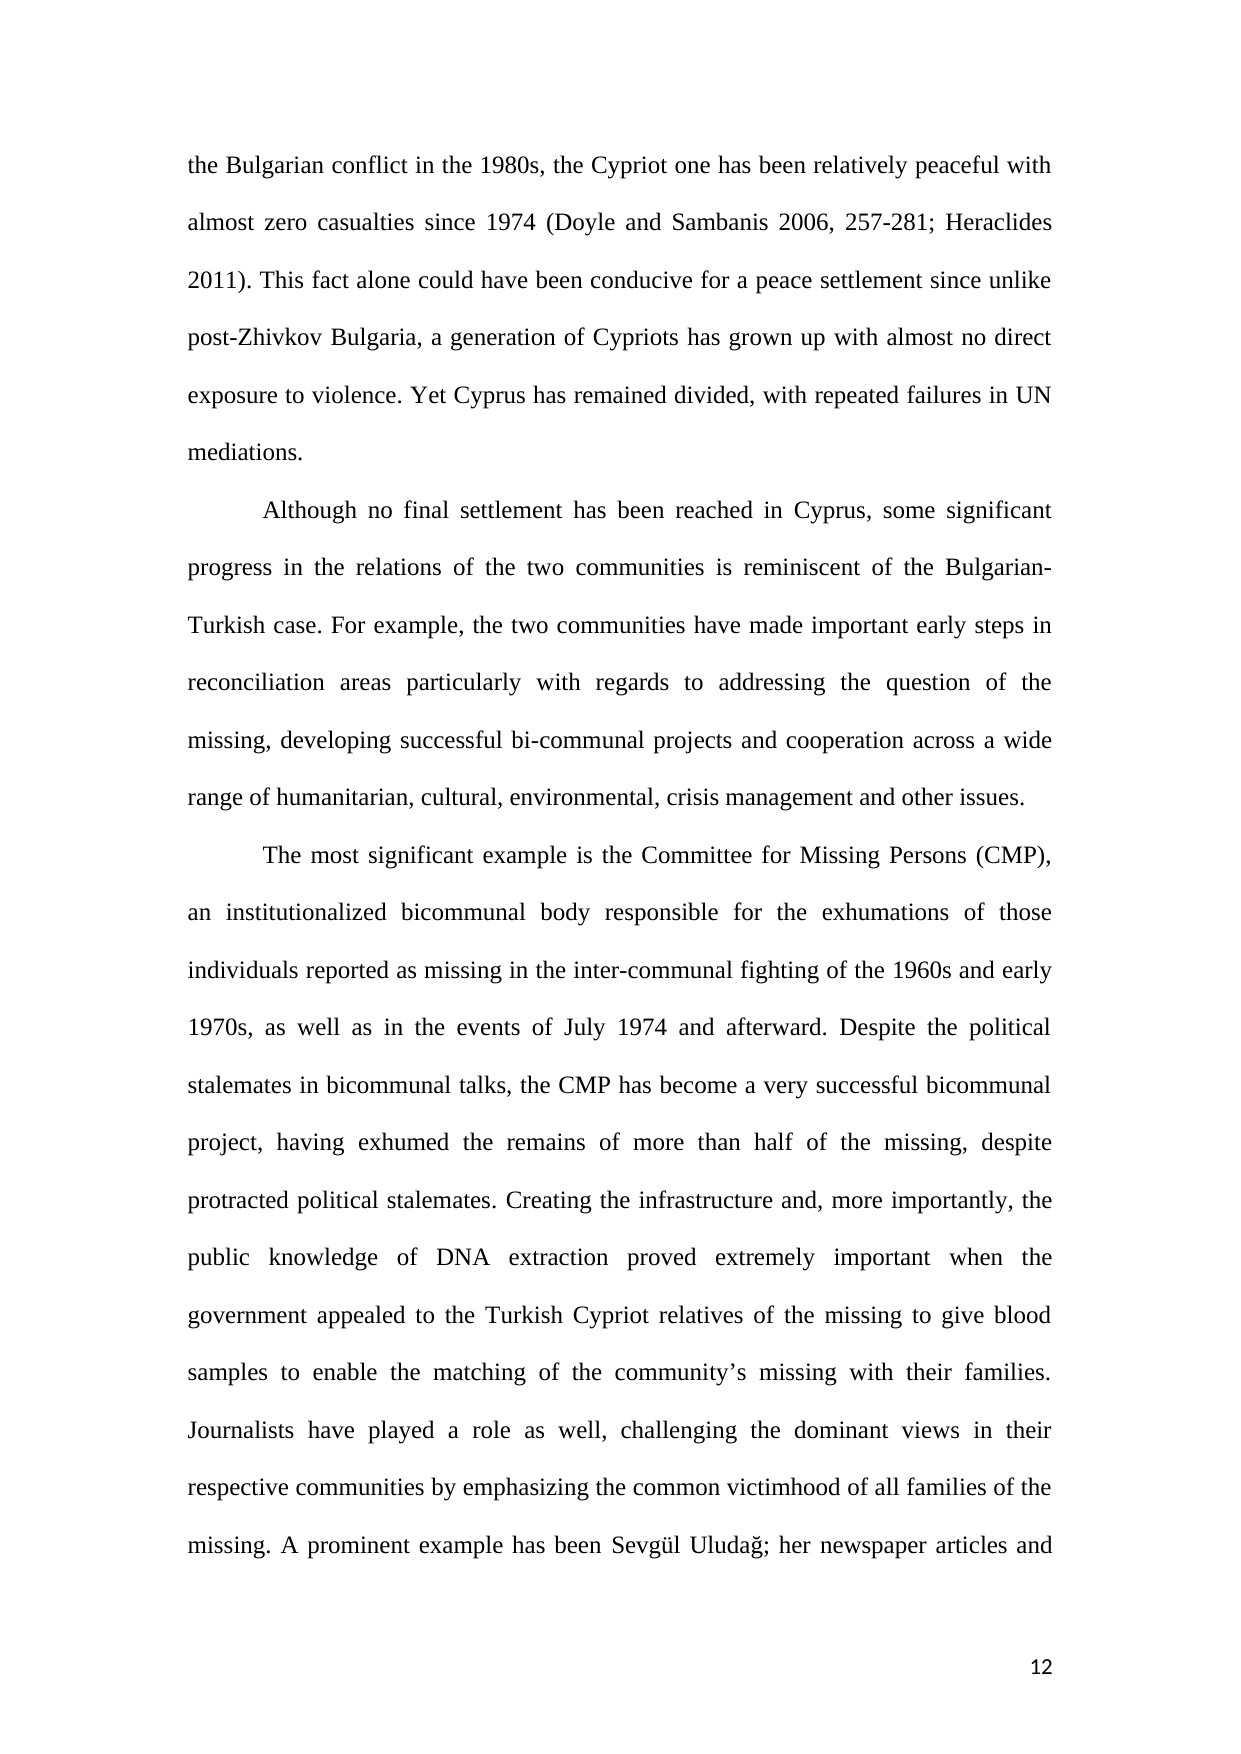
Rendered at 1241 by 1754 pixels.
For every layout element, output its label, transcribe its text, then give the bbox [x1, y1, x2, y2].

text Although no final settlement has been reached in Cyprus, some significant progress in the relations of the two communities is reminiscent of the Bulgarian-Turkish case. For example, the two communities have made important early steps in reconciliation areas particularly with regards to addressing the question of the missing, developing successful bi-communal projects and cooperation across a wide range of humanitarian, cultural, environmental, crisis management and other issues. [187, 495, 1053, 811]
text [187, 840, 1053, 1559]
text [187, 150, 1053, 466]
